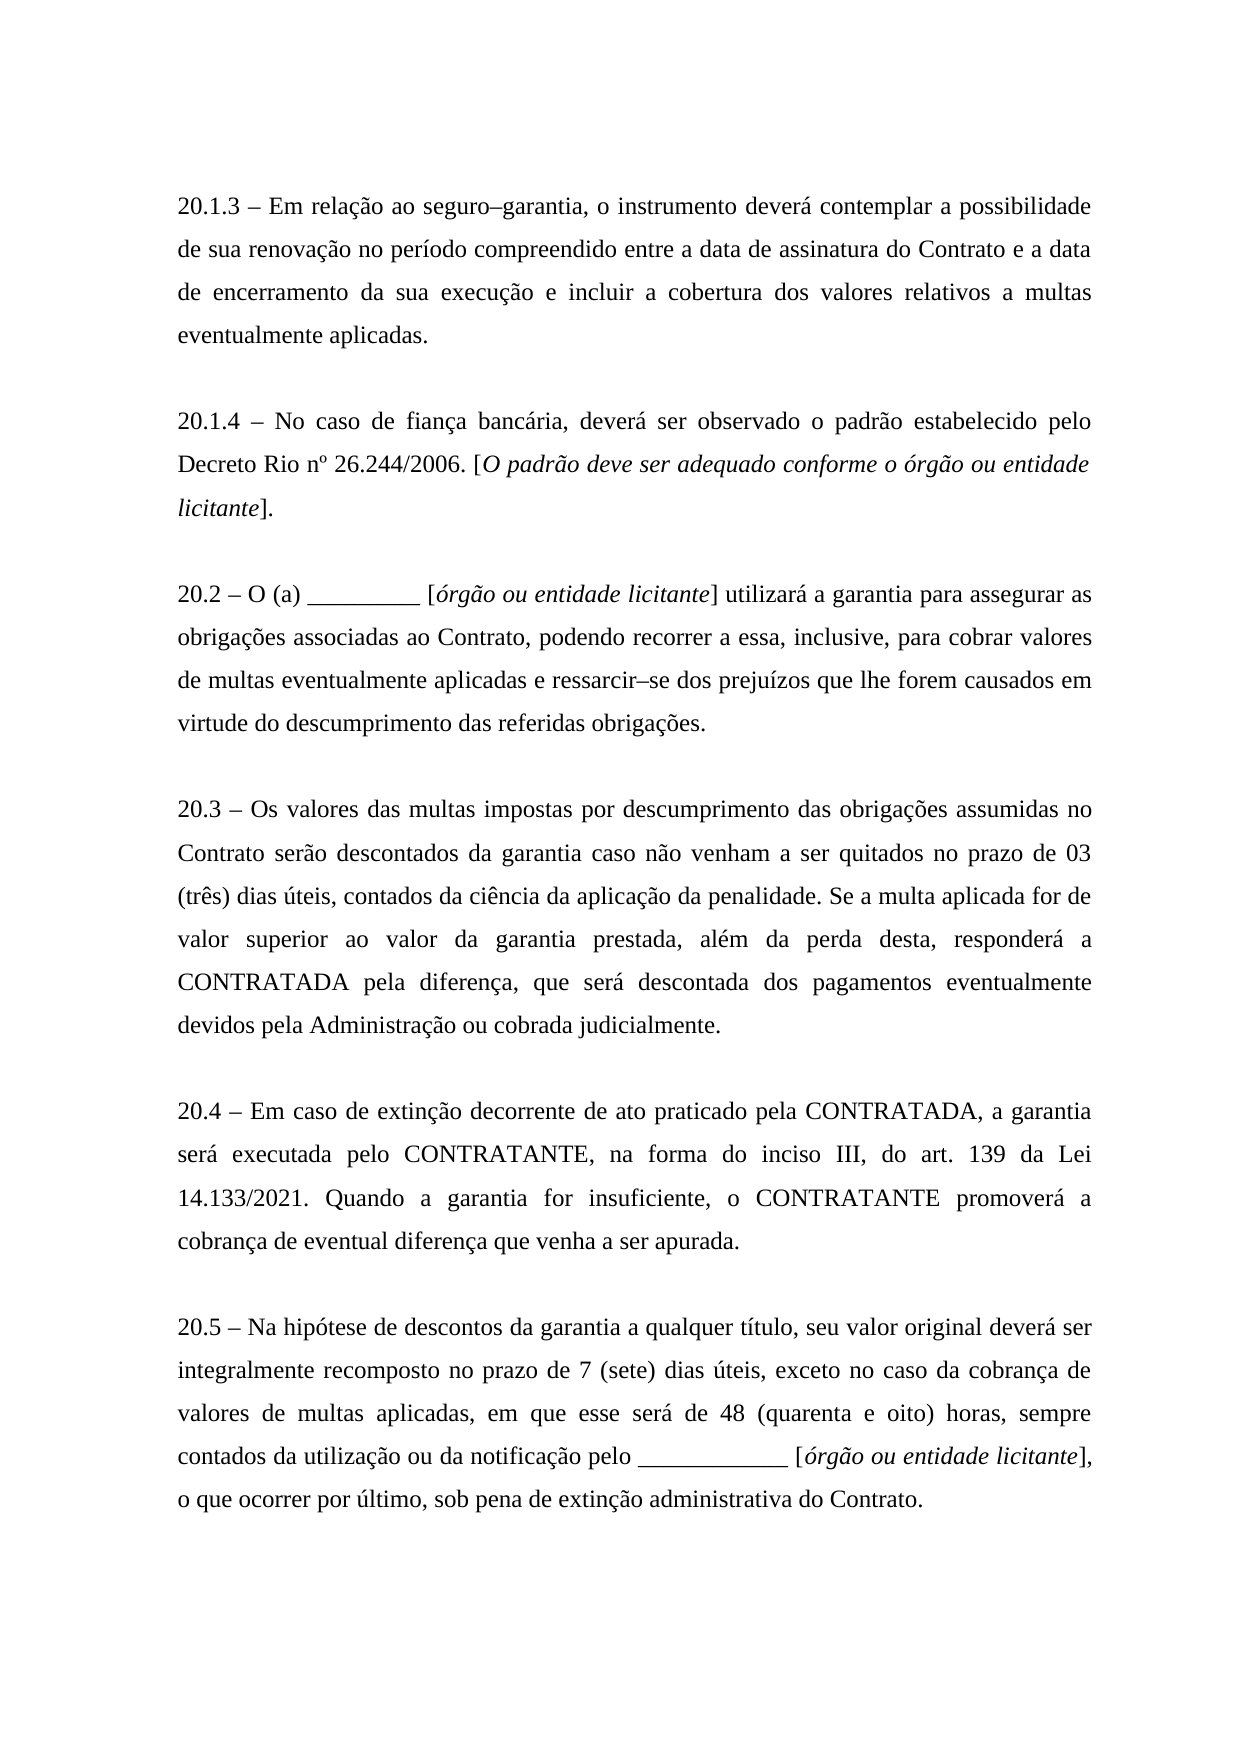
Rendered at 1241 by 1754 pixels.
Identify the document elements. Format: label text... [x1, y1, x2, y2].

text 20.3 – Os valores das multas impostas por descumprimento das obrigações assumidas no Contrato serão descontados da garantia caso não venham a ser quitados no prazo de 03 (três) dias úteis, contados da ciência da aplicação da penalidade. Se a multa aplicada for de valor superior ao valor da garantia prestada, além da perda desta, responderá a CONTRATADA pela diferença, que será descontada dos pagamentos eventualmente devidos pela Administração ou cobrada judicialmente. [177, 794, 1093, 1039]
text 20.2 – O (a) _________ [órgão ou entidade licitante] utilizará a garantia para assegurar as obrigações associadas ao Contrato, podendo recorrer a essa, inclusive, para cobrar valores de multas eventualmente aplicadas e ressarcir–se dos prejuízos que lhe forem causados em virtude do descumprimento das referidas obrigações. [177, 579, 1093, 737]
text 20.1.3 – Em relação ao seguro–garantia, o instrumento deverá contemplar a possibilidade de sua renovação no período compreendido entre a data de assinatura do Contrato e a data de encerramento da sua execução e incluir a cobertura dos valores relativos a multas eventualmente aplicadas. [177, 191, 1093, 349]
text 20.1.4 – No caso de fiança bancária, deverá ser observado o padrão estabelecido pelo Decreto Rio nº 26.244/2006. [O padrão deve ser adequado conforme o órgão ou entidade licitante]. [177, 406, 1093, 521]
text 20.4 – Em caso de extinção decorrente de ato praticado pela CONTRATADA, a garantia será executada pelo CONTRATANTE, na forma do inciso III, do art. 139 da Lei 14.133/2021. Quando a garantia for insuficiente, o CONTRATANTE promoverá a cobrança de eventual diferença que venha a ser apurada. [177, 1096, 1093, 1254]
text 20.5 – Na hipótese de descontos da garantia a qualquer título, seu valor original deverá ser integralmente recomposto no prazo de 7 (sete) dias úteis, exceto no caso da cobrança de valores de multas aplicadas, em que esse será de 48 (quarenta e oito) horas, sempre contados da utilização ou da notificação pelo ____________ [órgão ou entidade licitante], o que ocorrer por último, sob pena de extinção administrativa do Contrato. [177, 1312, 1093, 1513]
